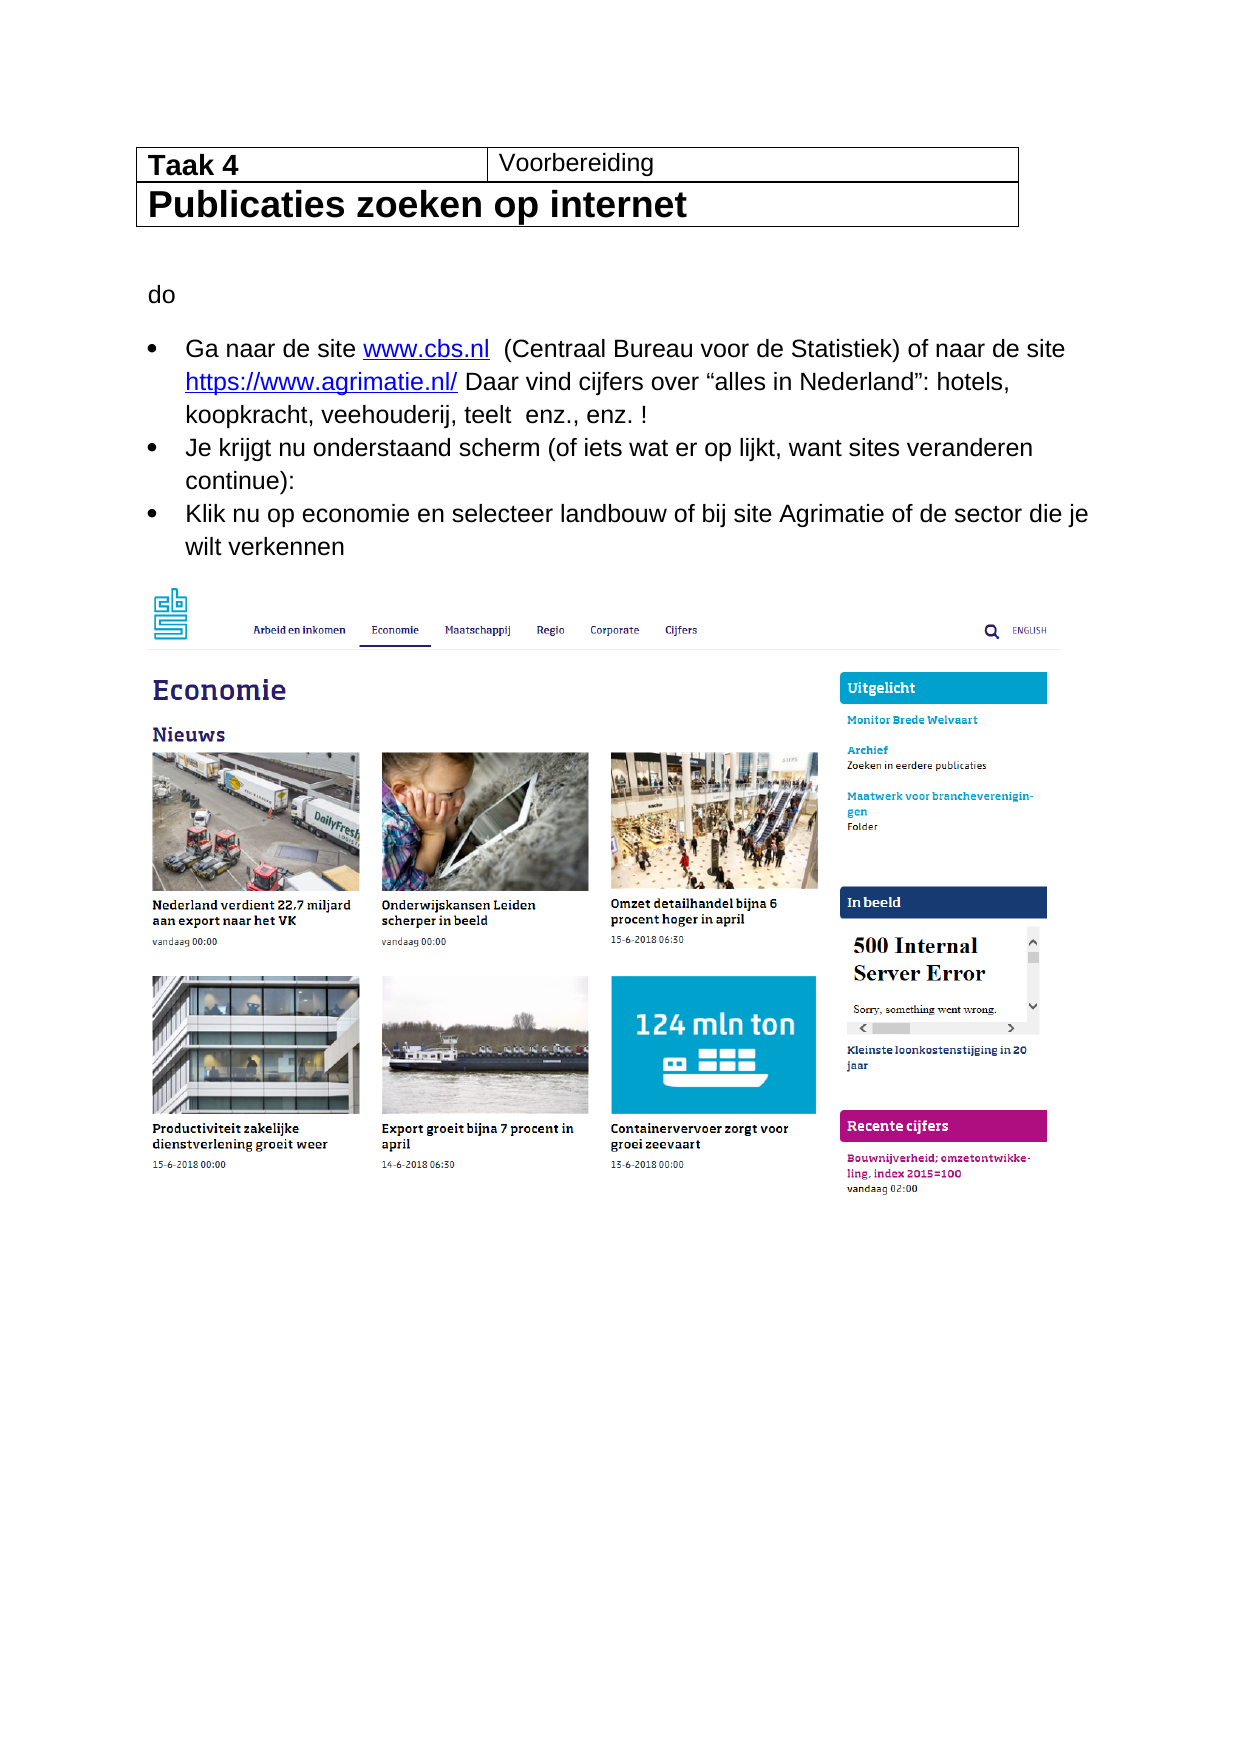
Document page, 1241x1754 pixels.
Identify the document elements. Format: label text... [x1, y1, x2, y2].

picture [147, 585, 1062, 1197]
list Klik nu op economie en selecteer landbouw of bij site Agrimatie of de sector die je wilt verkennen [148, 499, 1092, 561]
table_header Voorbereiding [488, 148, 1018, 181]
table_cell Publicaties zoeken op internet [137, 183, 1018, 226]
list Ga naar de site www.cbs.nl (Centraal Bureau voor de Statistiek) of naar de site https://www.agrimatie.nl/ Daar vind cijfers over “alles in Nederland”: hotels, koopkracht, veehouderij, teelt enz., enz. ! [148, 333, 1092, 428]
table_header Taak 4 [137, 148, 487, 181]
list Je krijgt nu onderstaand scherm (of iets wat er op lijkt, want sites veranderen continue): [148, 433, 1092, 494]
text do [148, 280, 1092, 308]
